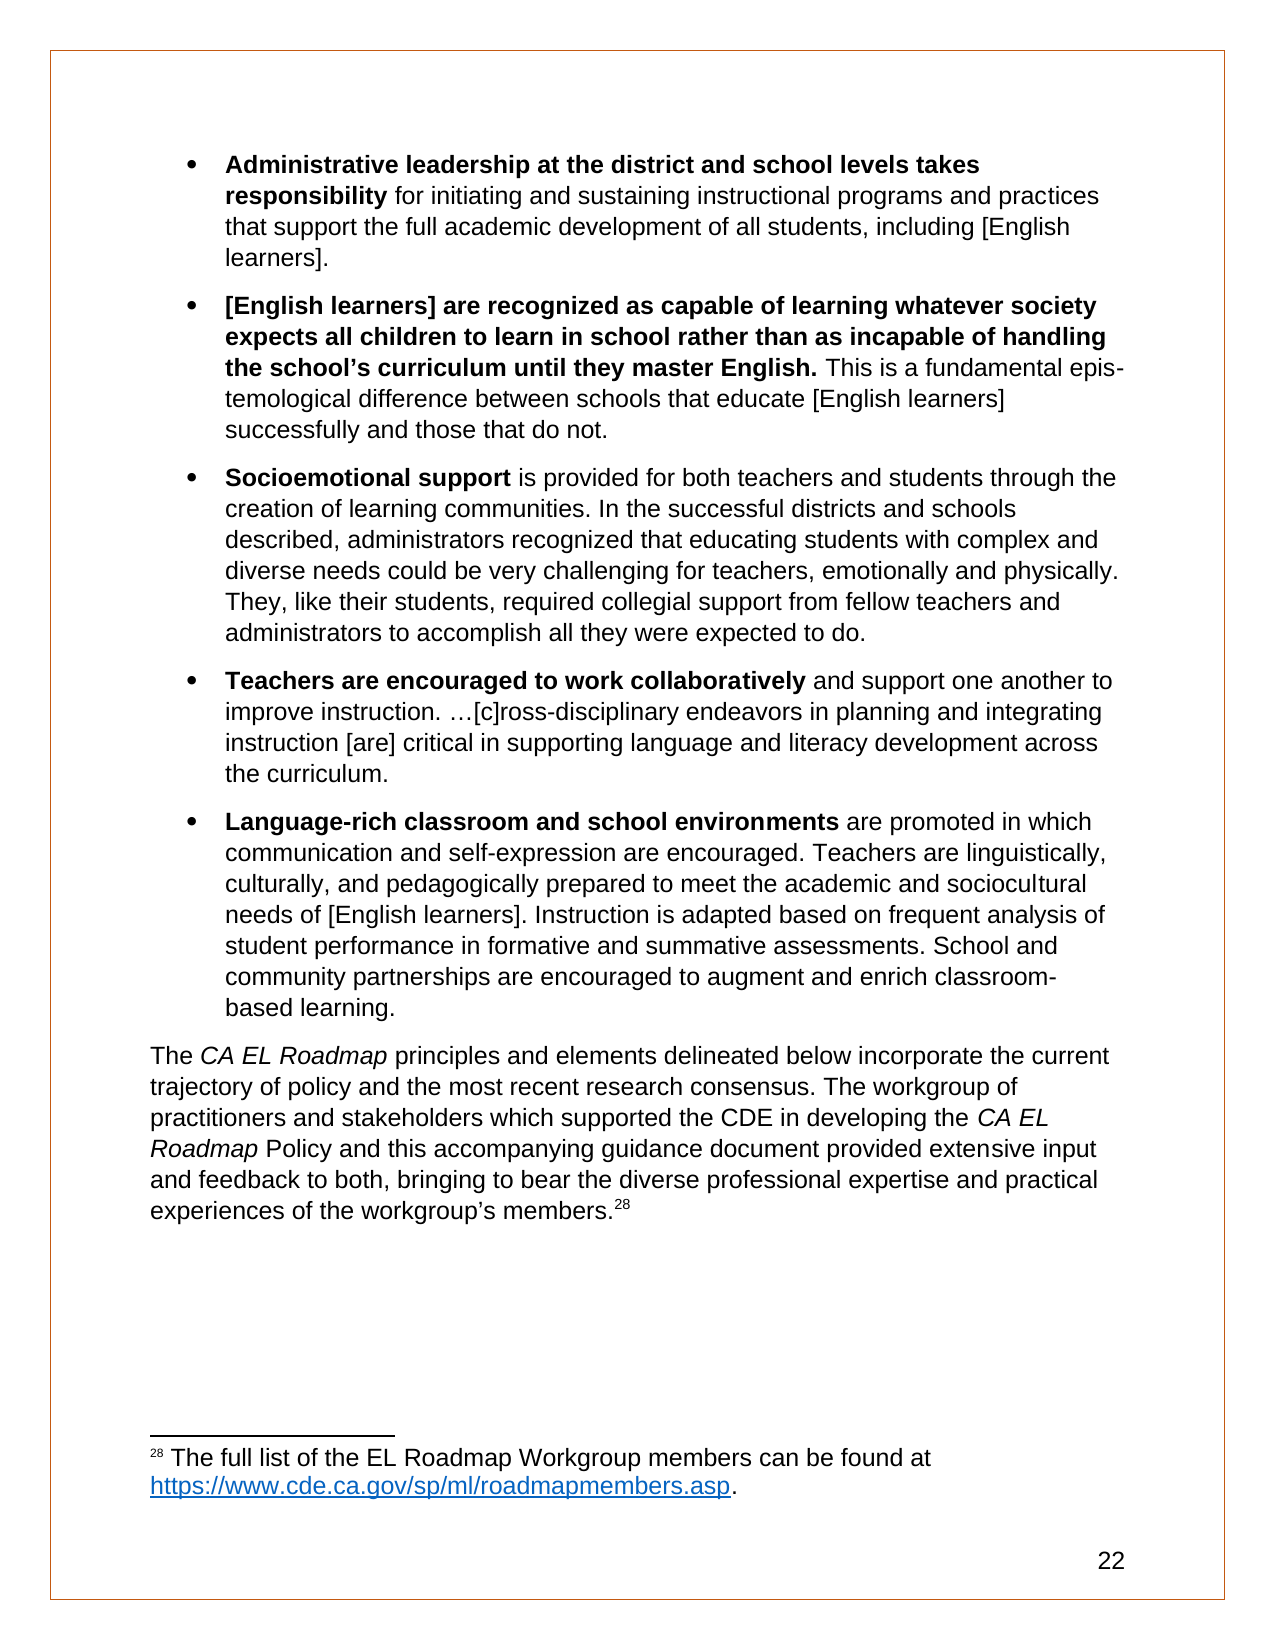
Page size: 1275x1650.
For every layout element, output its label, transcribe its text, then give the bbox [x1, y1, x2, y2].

list [English learners] are recognized as capable of learning whatever society expects all children to learn in school rather than as incapable of handling the school’s curriculum until they master English. This is a fundamental epistemological difference between schools that educate [English learners] successfully and those that do not. [187, 291, 1125, 444]
list Language-rich classroom and school environments are promoted in which communication and self-expression are encouraged. Teachers are linguistically, culturally, and pedagogically prepared to meet the academic and sociocultural needs of [English learners]. Instruction is adapted based on frequent analysis of student performance in formative and summative assessments. School and community partnerships are encouraged to augment and enrich classroom-based learning. [187, 807, 1125, 1022]
list Teachers are encouraged to work collaboratively and support one another to improve instruction. …[c]ross-disciplinary endeavors in planning and integrating instruction [are] critical in supporting language and literacy development across the curriculum. [187, 666, 1125, 788]
text The CA EL Roadmap principles and elements delineated below incorporate the current trajectory of policy and the most recent research consensus. The workgroup of practitioners and stakeholders which supported the CDE in developing the CA EL Roadmap Policy and this accompanying guidance document provided extensive input and feedback to both, bringing to bear the diverse professional expertise and practical experiences of the workgroup’s members. [150, 1041, 1125, 1225]
list Socioemotional support is provided for both teachers and students through the creation of learning communities. In the successful districts and schools described, administrators recognized that educating students with complex and diverse needs could be very challenging for teachers, emotionally and physically. They, like their students, required collegial support from fellow teachers and administrators to accomplish all they were expected to do. [187, 463, 1125, 647]
list Administrative leadership at the district and school levels takes responsibility for initiating and sustaining instructional programs and practices that support the full academic development of all students, including [English learners]. [187, 150, 1125, 272]
